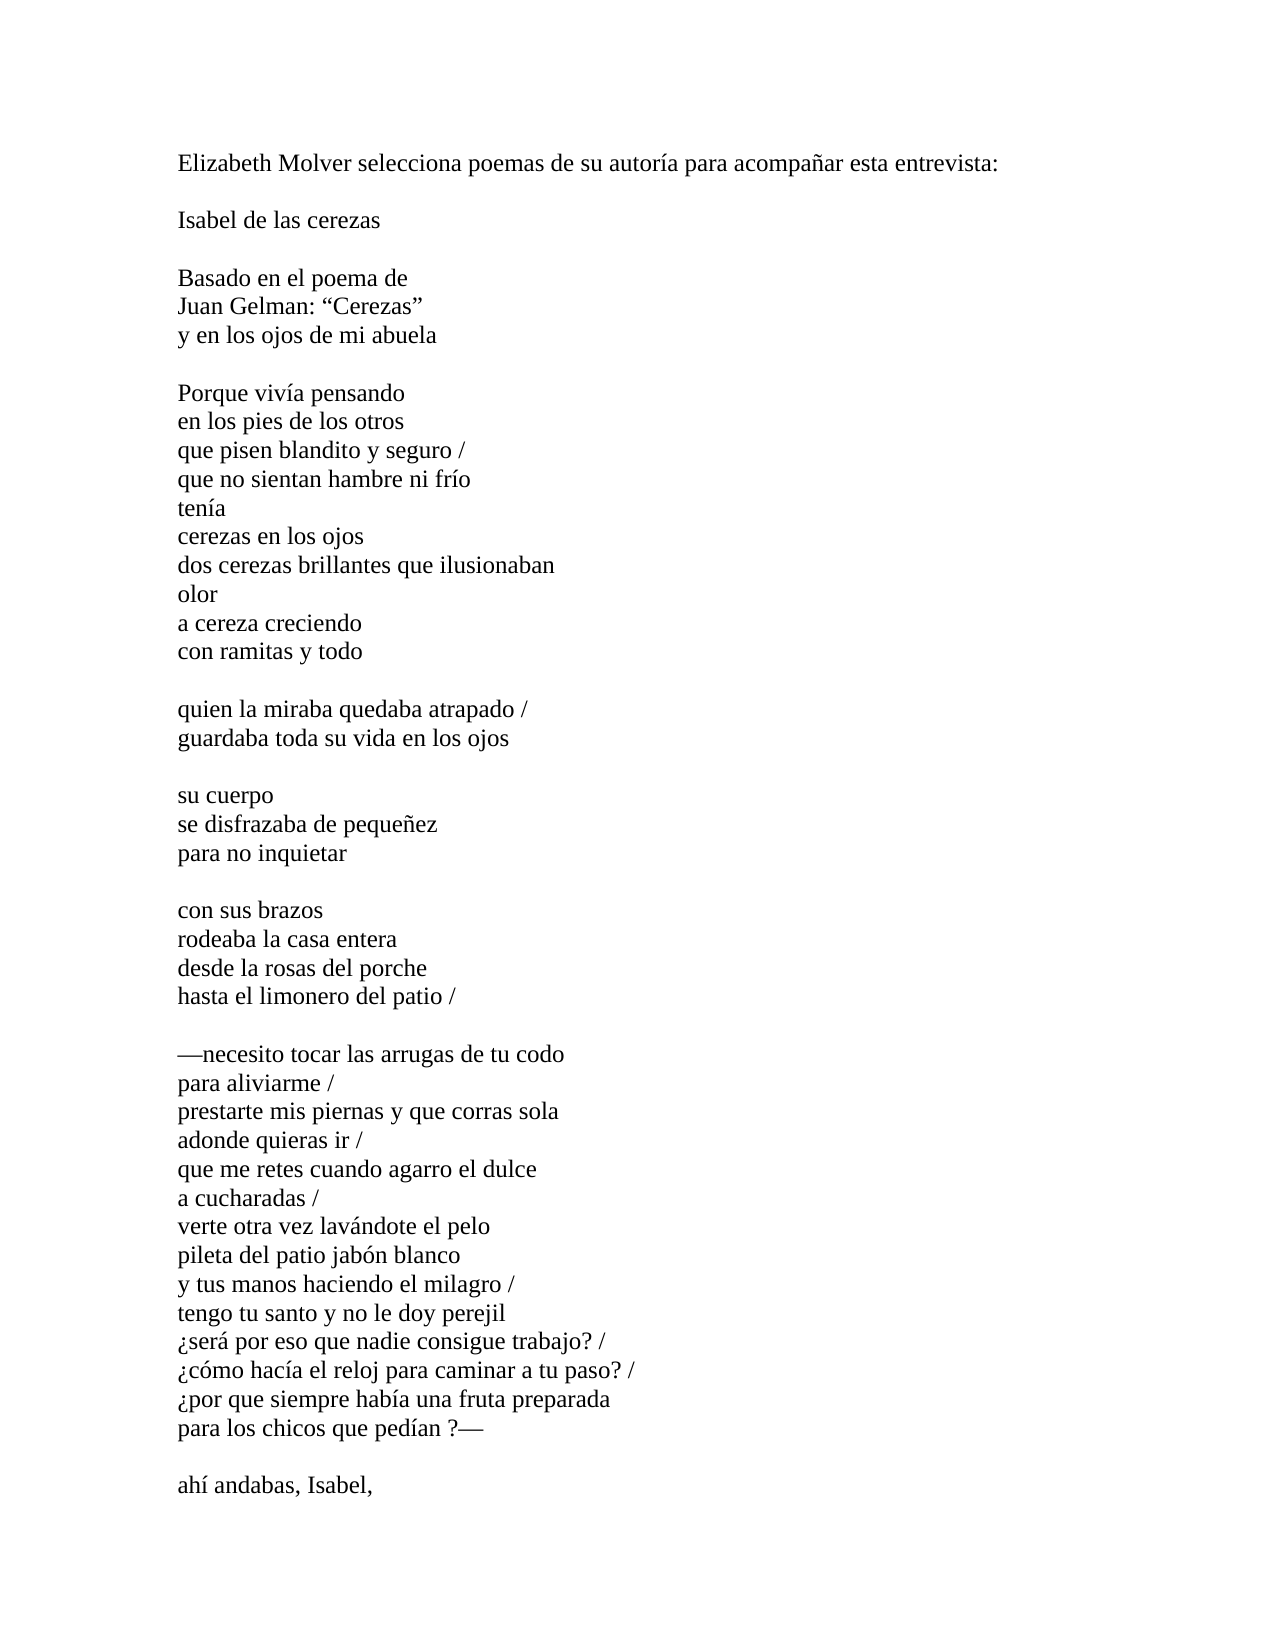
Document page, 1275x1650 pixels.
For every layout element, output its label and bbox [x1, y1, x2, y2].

text [177, 148, 1098, 1499]
